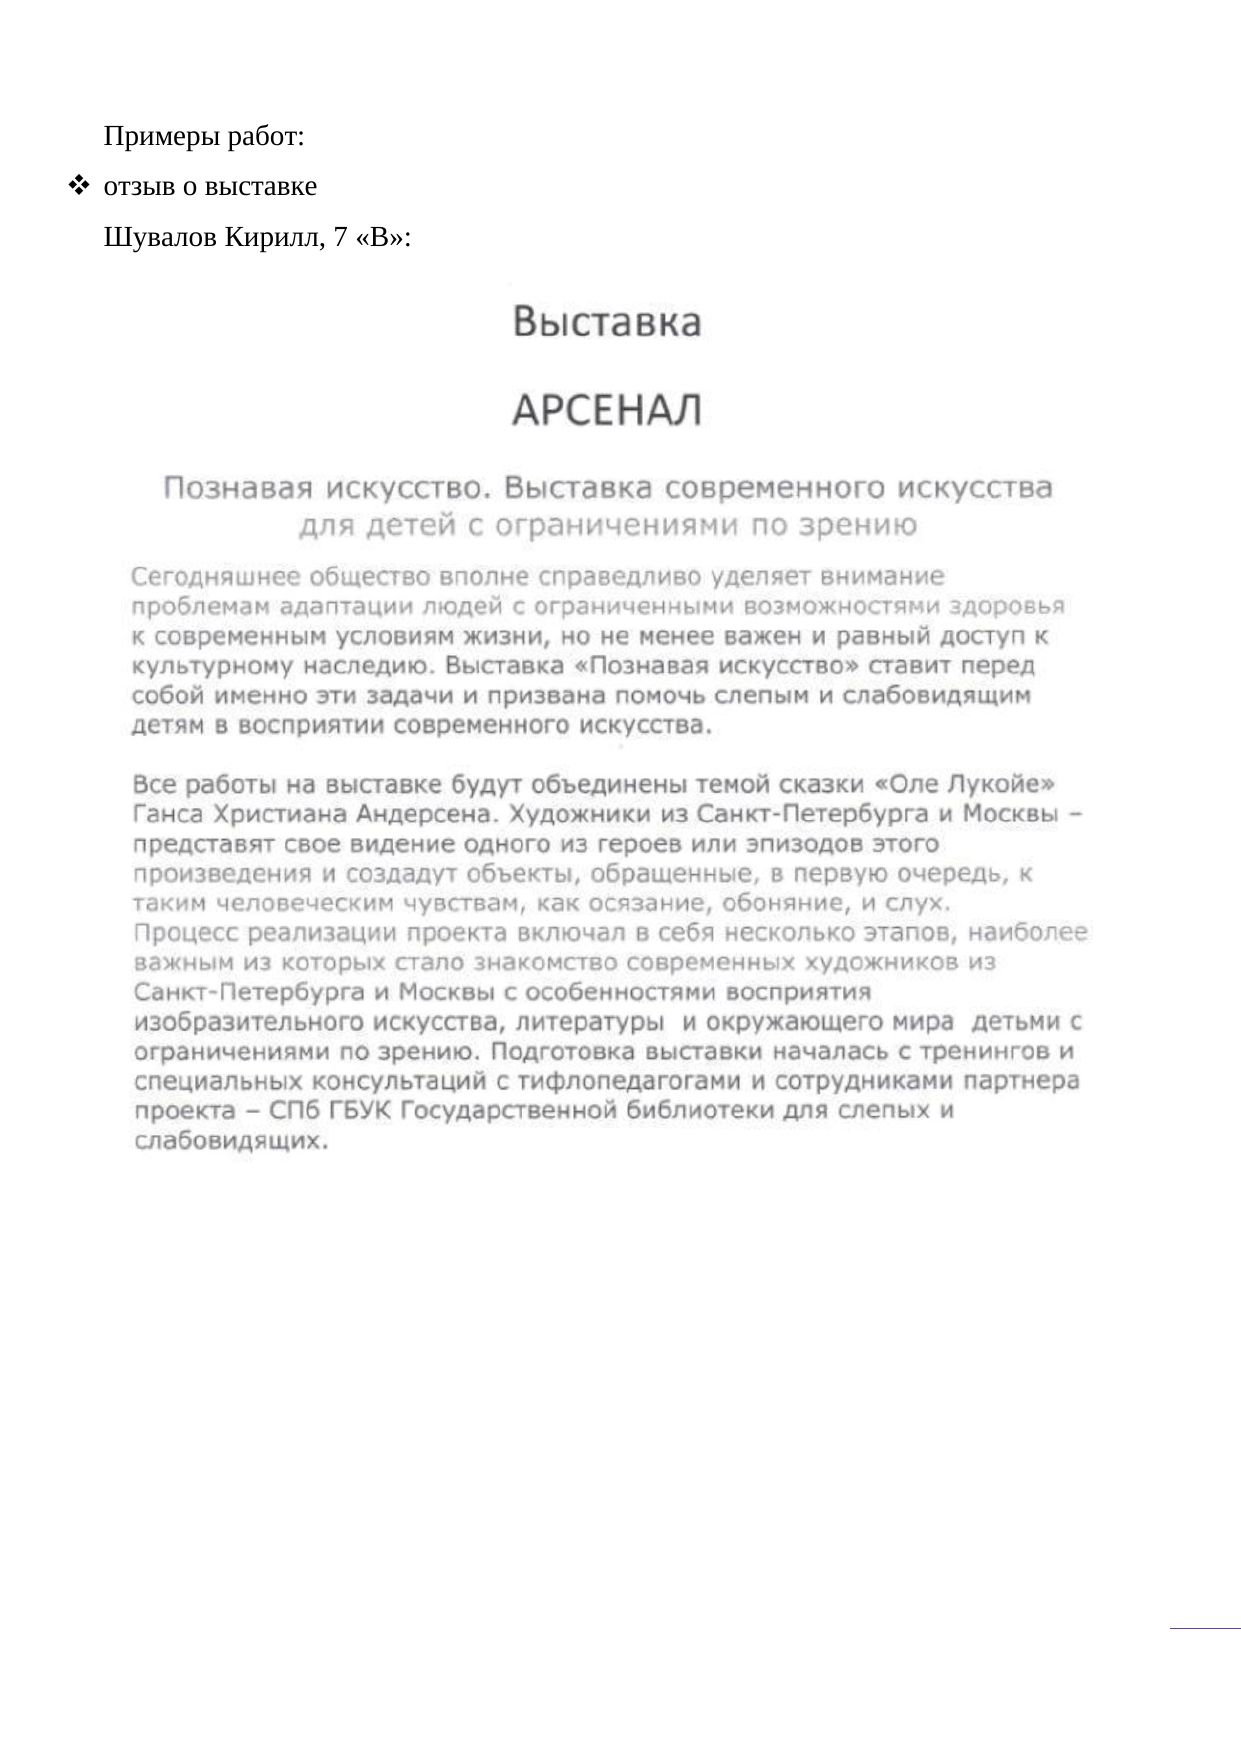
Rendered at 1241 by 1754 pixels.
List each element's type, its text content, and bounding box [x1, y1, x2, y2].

list отзыв о выставке [66, 168, 1152, 202]
picture [116, 273, 1098, 1200]
text Примеры работ: [103, 118, 1152, 152]
